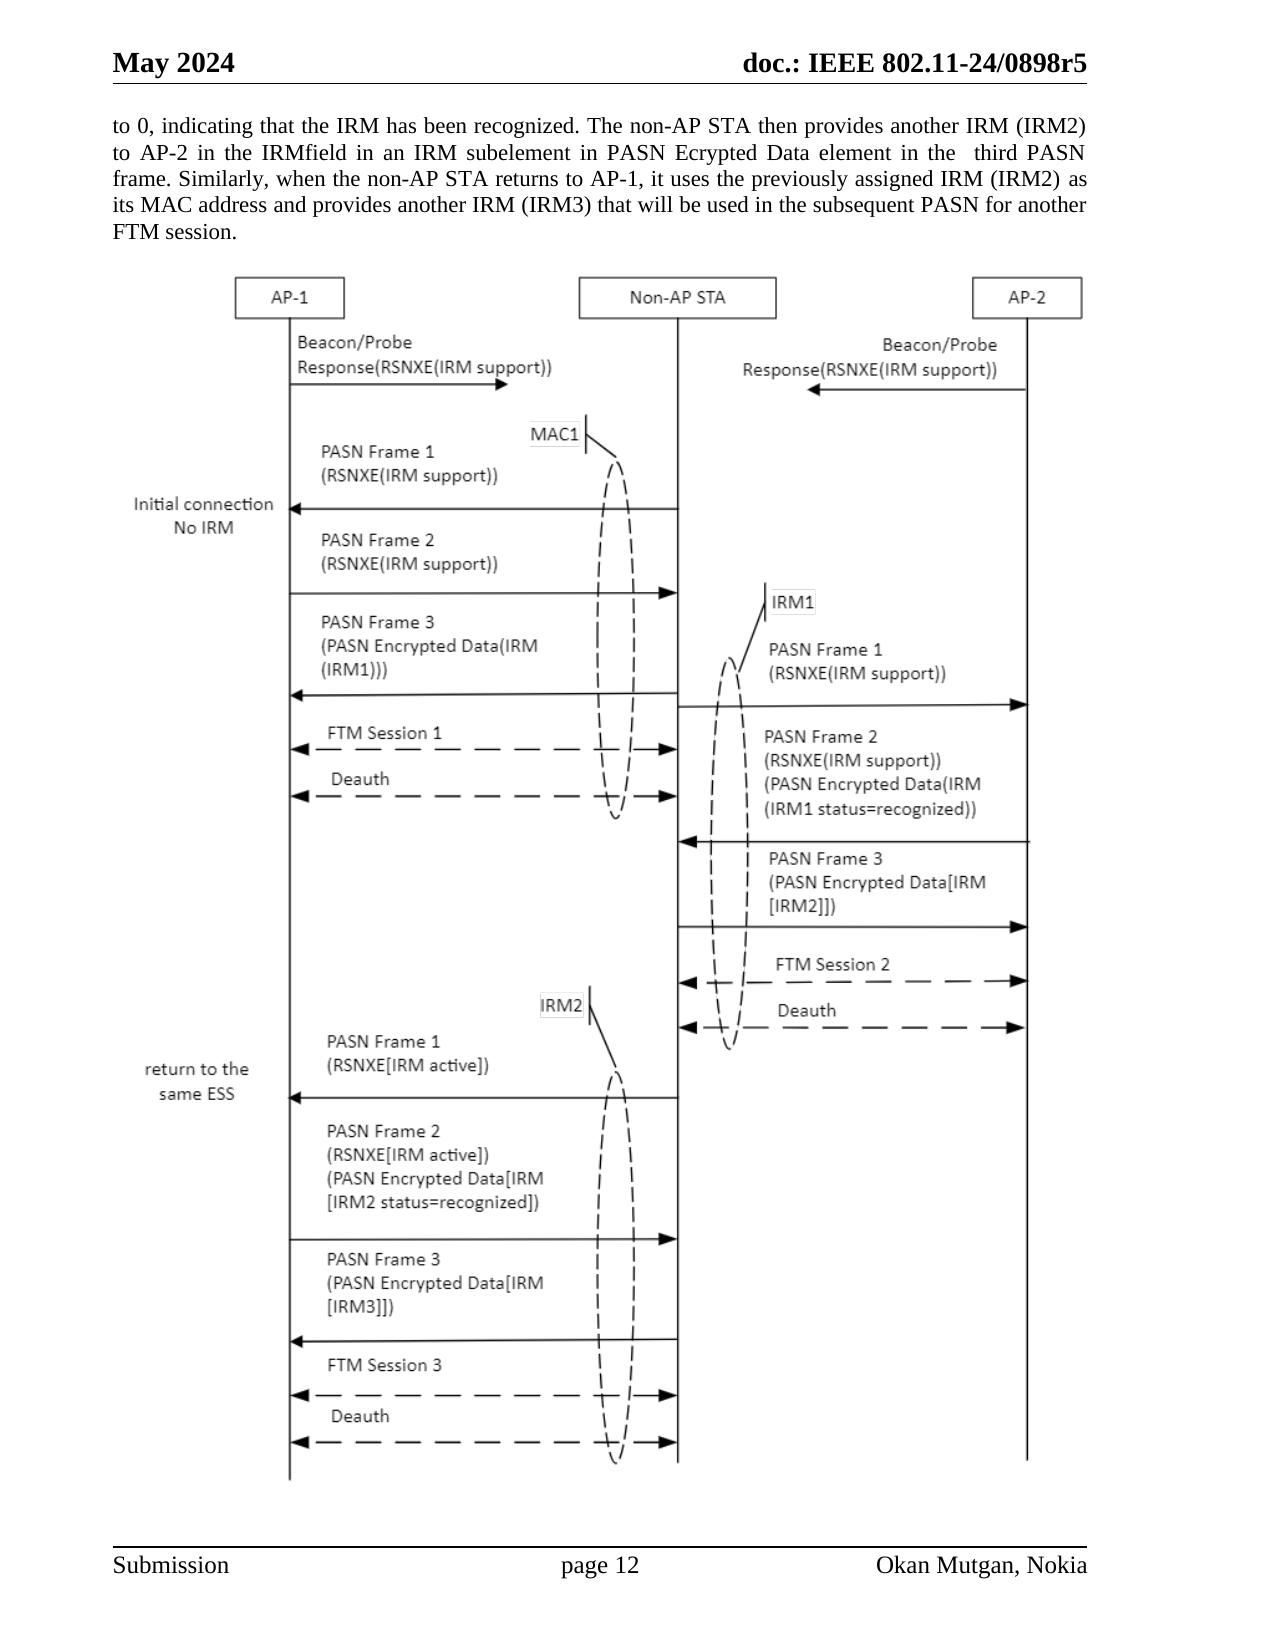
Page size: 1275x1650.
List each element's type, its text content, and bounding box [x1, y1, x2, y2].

picture [112, 270, 1088, 1487]
